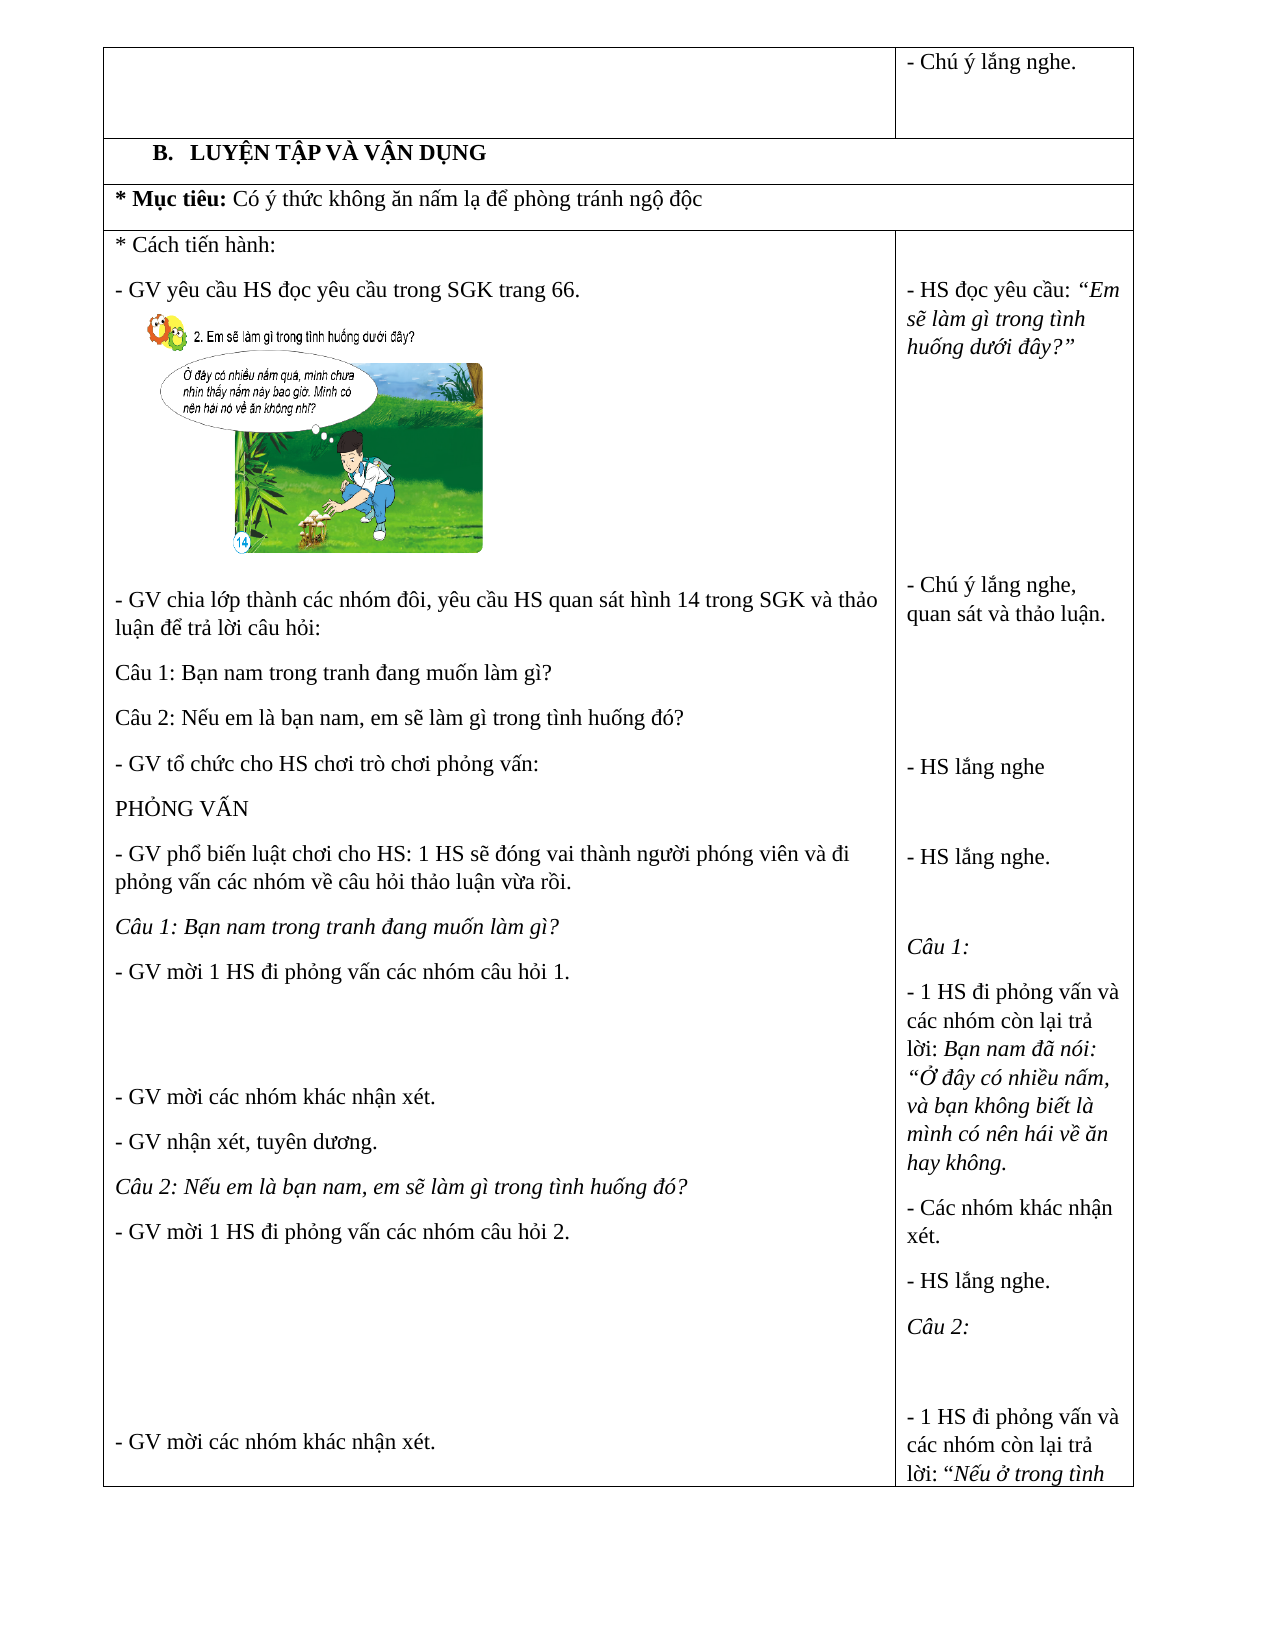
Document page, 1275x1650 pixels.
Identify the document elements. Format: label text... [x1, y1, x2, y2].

table_cell * Mục tiêu: Có ý thức không ăn nấm lạ để phòng tránh ngộ độc [104, 185, 1133, 230]
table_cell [104, 231, 895, 1486]
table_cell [104, 48, 895, 138]
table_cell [896, 48, 1133, 138]
table_cell LUYỆN TẬP VÀ VẬN DỤNG [104, 139, 1133, 184]
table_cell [896, 231, 1133, 1486]
picture [115, 305, 534, 567]
